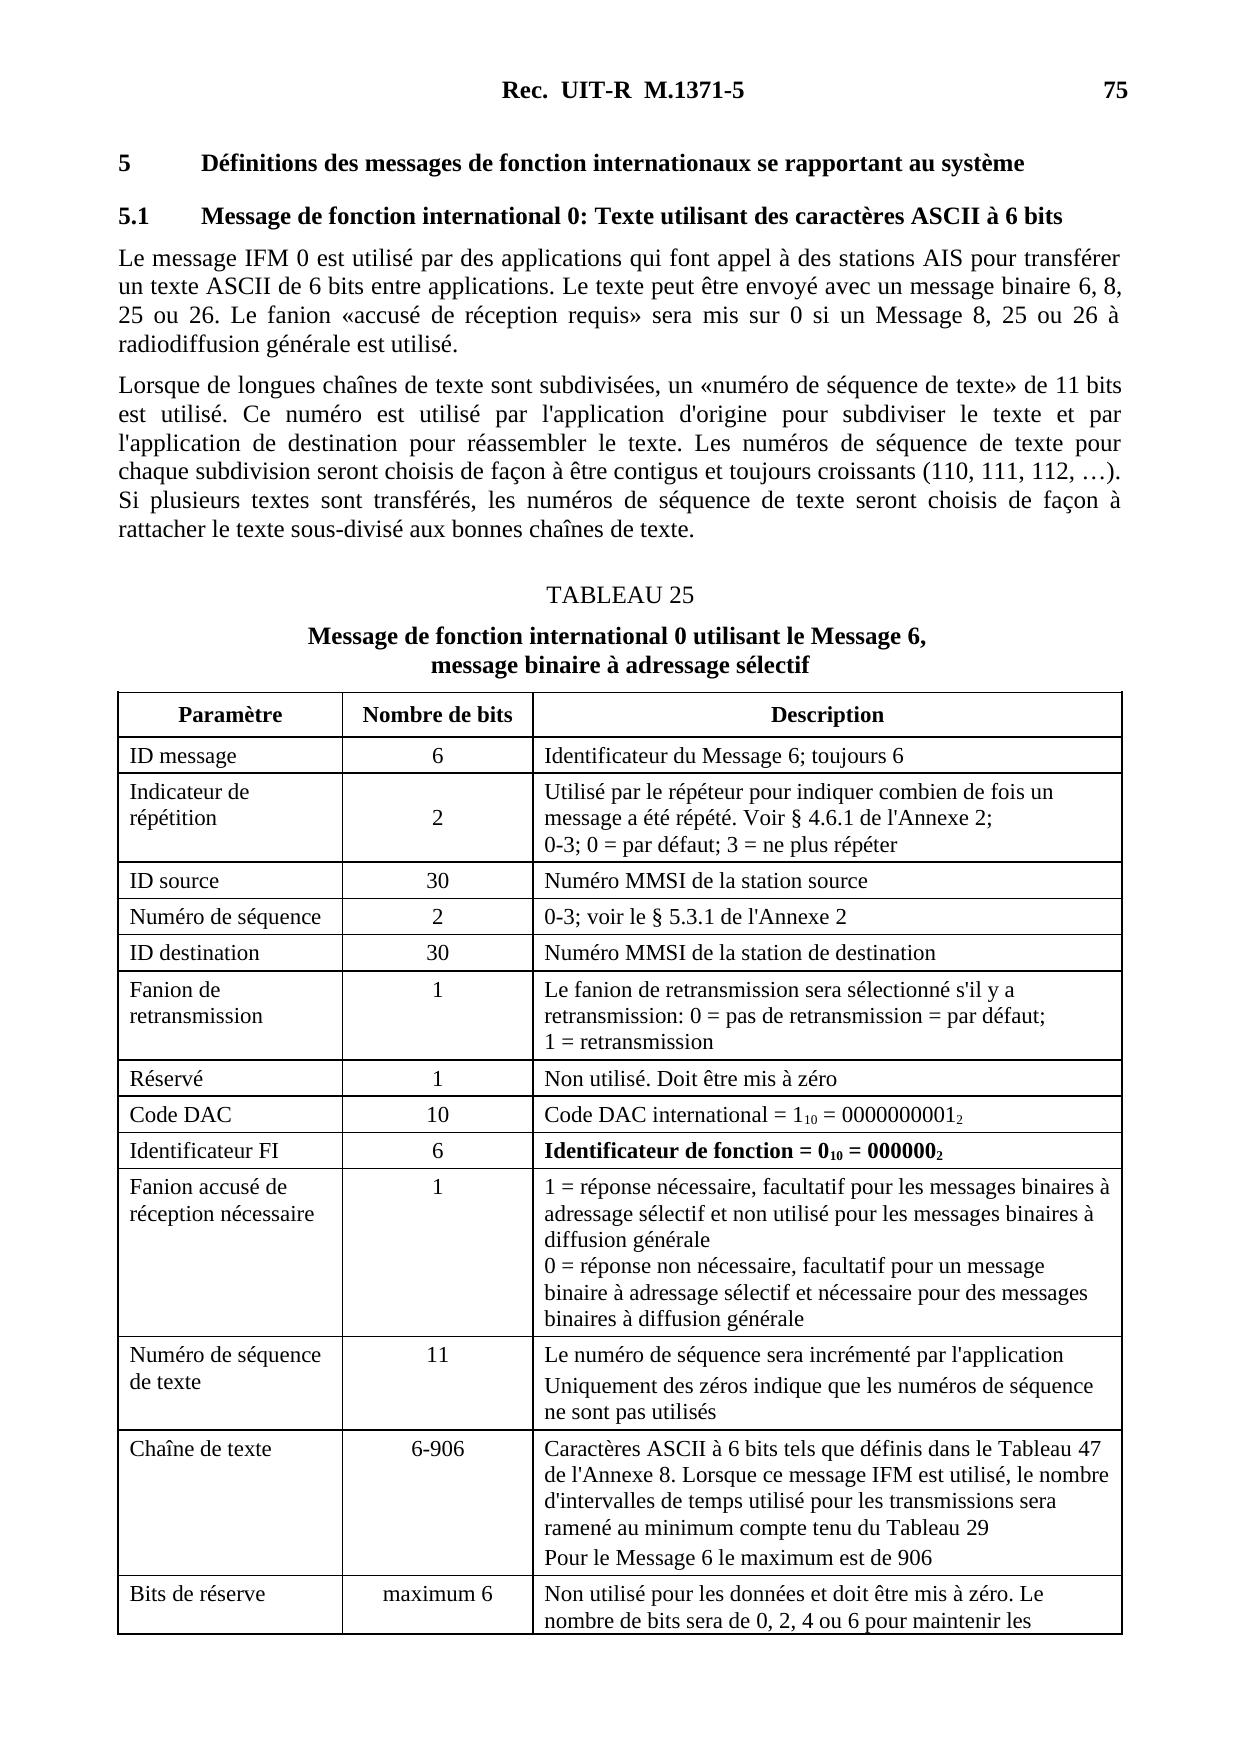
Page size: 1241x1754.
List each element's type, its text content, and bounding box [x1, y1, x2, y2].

table_cell Utilisé par le répéteur pour indiquer combien de fois un message a été répété. Voir § 4.6.1 de l'Annexe 2; 0-3; 0 = par défaut; 3 = ne plus répéter [534, 774, 1121, 861]
table_cell ID source [119, 863, 342, 897]
table_cell Fanion de retransmission [119, 972, 342, 1059]
table_cell Non utilisé. Doit être mis à zéro [534, 1061, 1121, 1095]
table_cell 30 [343, 935, 532, 970]
table_cell 1 [343, 1169, 532, 1336]
table_cell Numéro de séquence de texte [119, 1337, 342, 1429]
table_cell 6 [343, 1133, 532, 1168]
table_cell 0-3; voir le § 5.3.1 de l'Annexe 2 [534, 899, 1121, 934]
table_cell Code DAC [119, 1097, 342, 1131]
table_cell 2 [343, 899, 532, 934]
text Lorsque de longues chaînes de texte sont subdivisées, un «numéro de séquence de texte» de 11 bits est utilisé. Ce numéro est utilisé par l'application d'origine pour subdiviser le texte et par l'application de destination pour réassembler le texte. Les numéros de séquence de texte pour chaque subdivision seront choisis de façon à être contigus et toujours croissants (110, 111, 112, …). Si plusieurs textes sont transférés, les numéros de séquence de texte seront choisis de façon à rattacher le texte sous-divisé aux bonnes chaînes de texte. [118, 370, 1122, 543]
table_cell Identificateur du Message 6; toujours 6 [534, 738, 1121, 772]
text Le message IFM 0 est utilisé par des applications qui font appel à des stations AIS pour transférer un texte ASCII de 6 bits entre applications. Le texte peut être envoyé avec un message binaire 6, 8, 25 ou 26. Le fanion «accusé de réception requis» sera mis sur 0 si un Message 8, 25 ou 26 à radiodiffusion générale est utilisé. [118, 243, 1122, 358]
table_cell Fanion accusé de réception nécessaire [119, 1169, 342, 1336]
table_header Nombre de bits [343, 693, 532, 736]
table_cell 30 [343, 863, 532, 897]
text TABLEAU 25 [118, 580, 1122, 609]
table_cell maximum 6 [343, 1576, 532, 1633]
table_header Description [534, 693, 1121, 736]
table_cell 10 [343, 1097, 532, 1131]
table_cell 6 [343, 738, 532, 772]
table_cell Chaîne de texte [119, 1431, 342, 1575]
table_cell Numéro MMSI de la station de destination [534, 935, 1121, 970]
table_header Paramètre [119, 693, 342, 736]
table_cell ID message [119, 738, 342, 772]
table_cell 2 [343, 774, 532, 861]
table_cell Le fanion de retransmission sera sélectionné s'il y a retransmission: 0 = pas de retransmission = par défaut; 1 = retransmission [534, 972, 1121, 1059]
title Message de fonction international 0 utilisant le Message 6, message binaire à adressage sélectif [118, 621, 1122, 679]
table_cell Numéro de séquence [119, 899, 342, 934]
table_cell Indicateur de répétition [119, 774, 342, 861]
table_cell ID destination [119, 935, 342, 970]
table_cell 6-906 [343, 1431, 532, 1575]
subtitle 5 Définitions des messages de fonction internationaux se rapportant au système [118, 148, 1122, 176]
subtitle 5.1 Message de fonction international 0: Texte utilisant des caractères ASCII à 6 bits [118, 201, 1122, 230]
table_cell 1 [343, 972, 532, 1059]
table_cell 1 = réponse nécessaire, facultatif pour les messages binaires à adressage sélectif et non utilisé pour les messages binaires à diffusion générale 0 = réponse non nécessaire, facultatif pour un message binaire à adressage sélectif et nécessaire pour des messages binaires à diffusion générale [534, 1169, 1121, 1336]
table_cell Identificateur FI [119, 1133, 342, 1168]
table_cell Numéro MMSI de la station source [534, 863, 1121, 897]
table_cell Caractères ASCII à 6 bits tels que définis dans le Tableau 47 de l'Annexe 8. Lorsque ce message IFM est utilisé, le nombre d'intervalles de temps utilisé pour les transmissions sera ramené au minimum compte tenu du Tableau 29 Pour le Message 6 le maximum est de 906 [534, 1431, 1121, 1575]
table_cell 1 [343, 1061, 532, 1095]
table_cell Réservé [119, 1061, 342, 1095]
table_cell Le numéro de séquence sera incrémenté par l'application Uniquement des zéros indique que les numéros de séquence ne sont pas utilisés [534, 1337, 1121, 1429]
table_cell Identificateur de fonction = 010 = 0000002 [534, 1133, 1121, 1168]
table_cell Bits de réserve [119, 1576, 342, 1633]
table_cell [534, 1576, 1121, 1633]
table_cell 11 [343, 1337, 532, 1429]
table_cell Code DAC international = 110 = 00000000012 [534, 1097, 1121, 1131]
